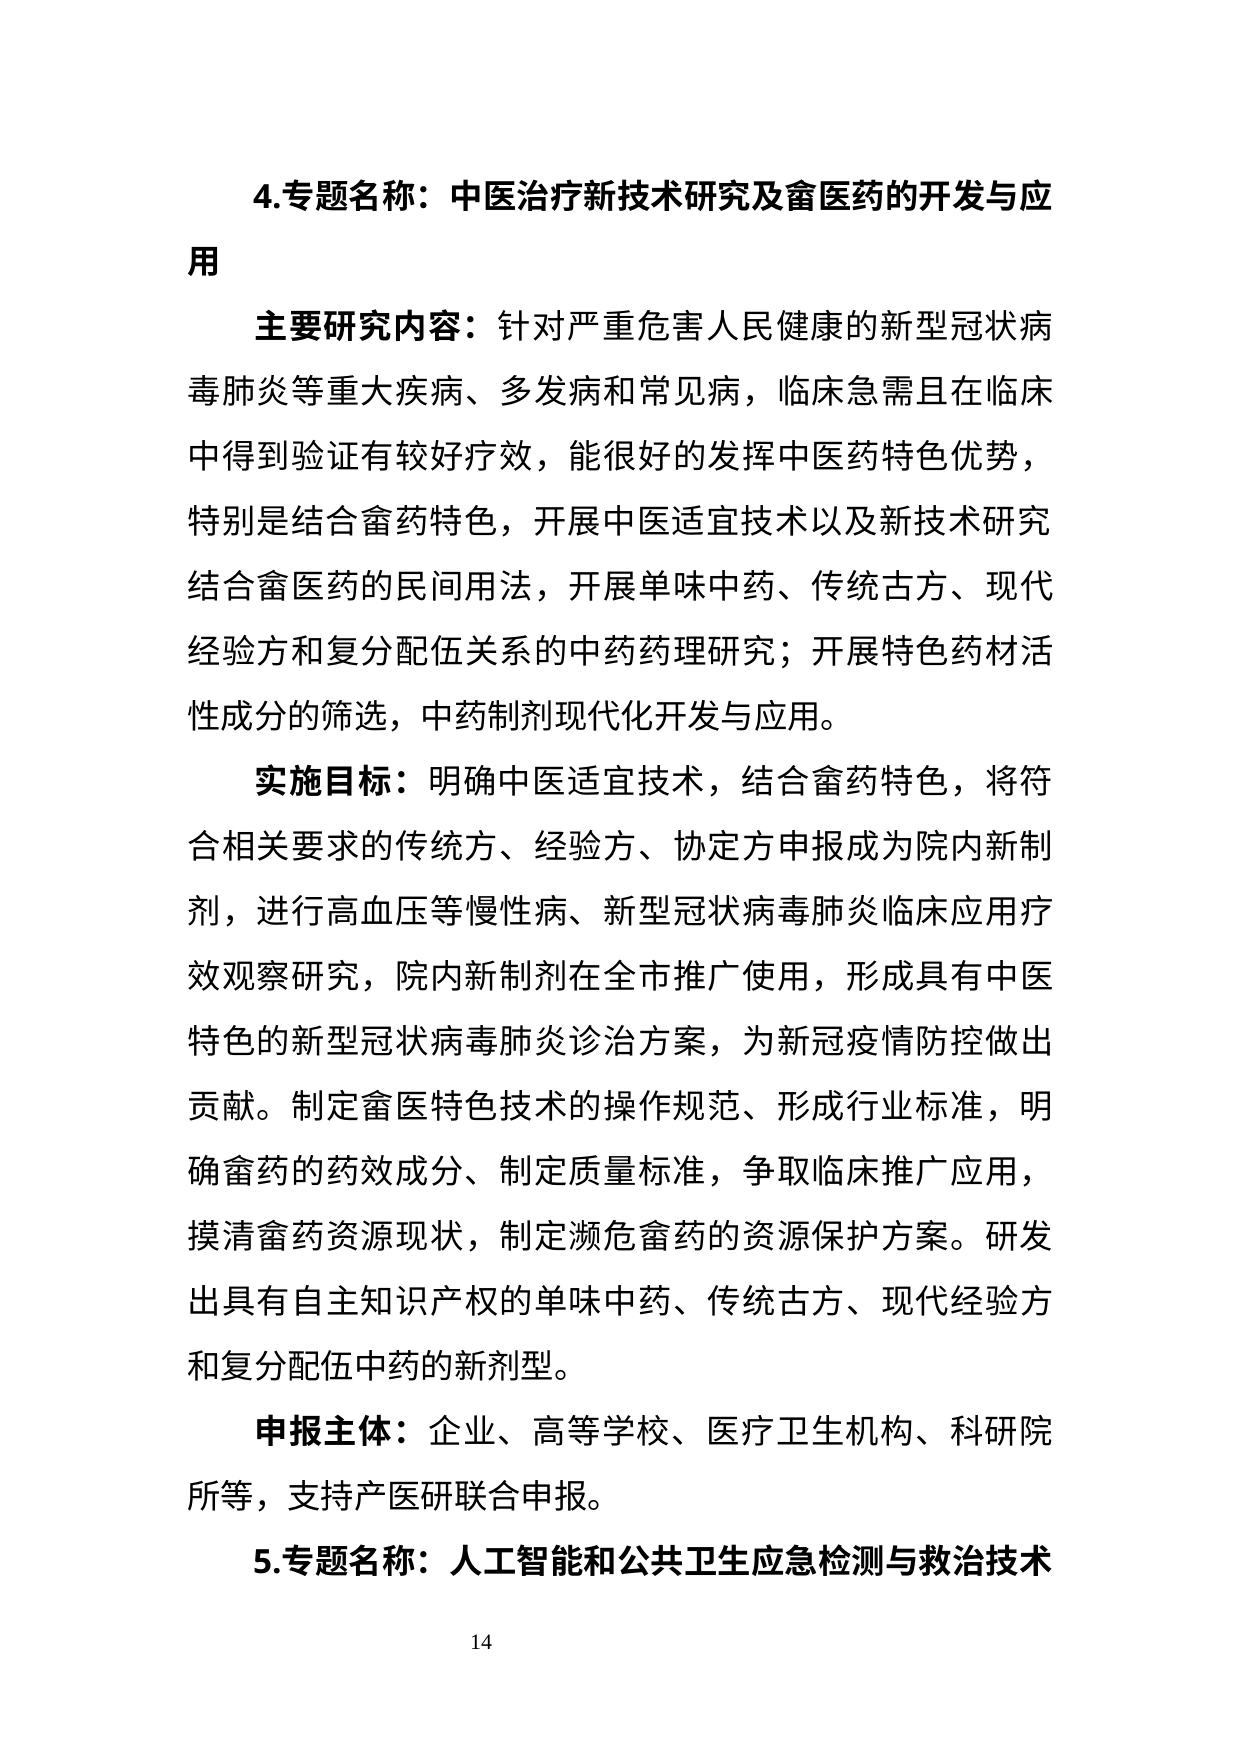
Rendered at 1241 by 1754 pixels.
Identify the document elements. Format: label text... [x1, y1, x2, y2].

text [187, 1527, 1053, 1592]
text 主要研究内容：针对严重危害人民健康的新型冠状病毒肺炎等重大疾病、多发病和常见病，临床急需且在临床中得到验证有较好疗效，能很好的发挥中医药特色优势，特别是结合畲药特色，开展中医适宜技术以及新技术研究；结合畲医药的民间用法，开展单味中药、传统古方、现代经验方和复分配伍关系的中药药理研究；开展特色药材活性成分的筛选，中药制剂现代化开发与应用。 [187, 292, 1053, 747]
text 实施目标：明确中医适宜技术，结合畲药特色，将符合相关要求的传统方、经验方、协定方申报成为院内新制剂，进行高血压等慢性病、新型冠状病毒肺炎临床应用疗效观察研究，院内新制剂在全市推广使用，形成具有中医特色的新型冠状病毒肺炎诊治方案，为新冠疫情防控做出贡献。制定畲医特色技术的操作规范、形成行业标准，明确畲药的药效成分、制定质量标准，争取临床推广应用，摸清畲药资源现状，制定濒危畲药的资源保护方案。研发出具有自主知识产权的单味中药、传统古方、现代经验方和复分配伍中药的新剂型。 [187, 747, 1053, 1397]
text 4.专题名称：中医治疗新技术研究及畲医药的开发与应用 [187, 162, 1053, 292]
text 申报主体：企业、高等学校、医疗卫生机构、科研院所等，支持产医研联合申报。 [187, 1397, 1053, 1527]
